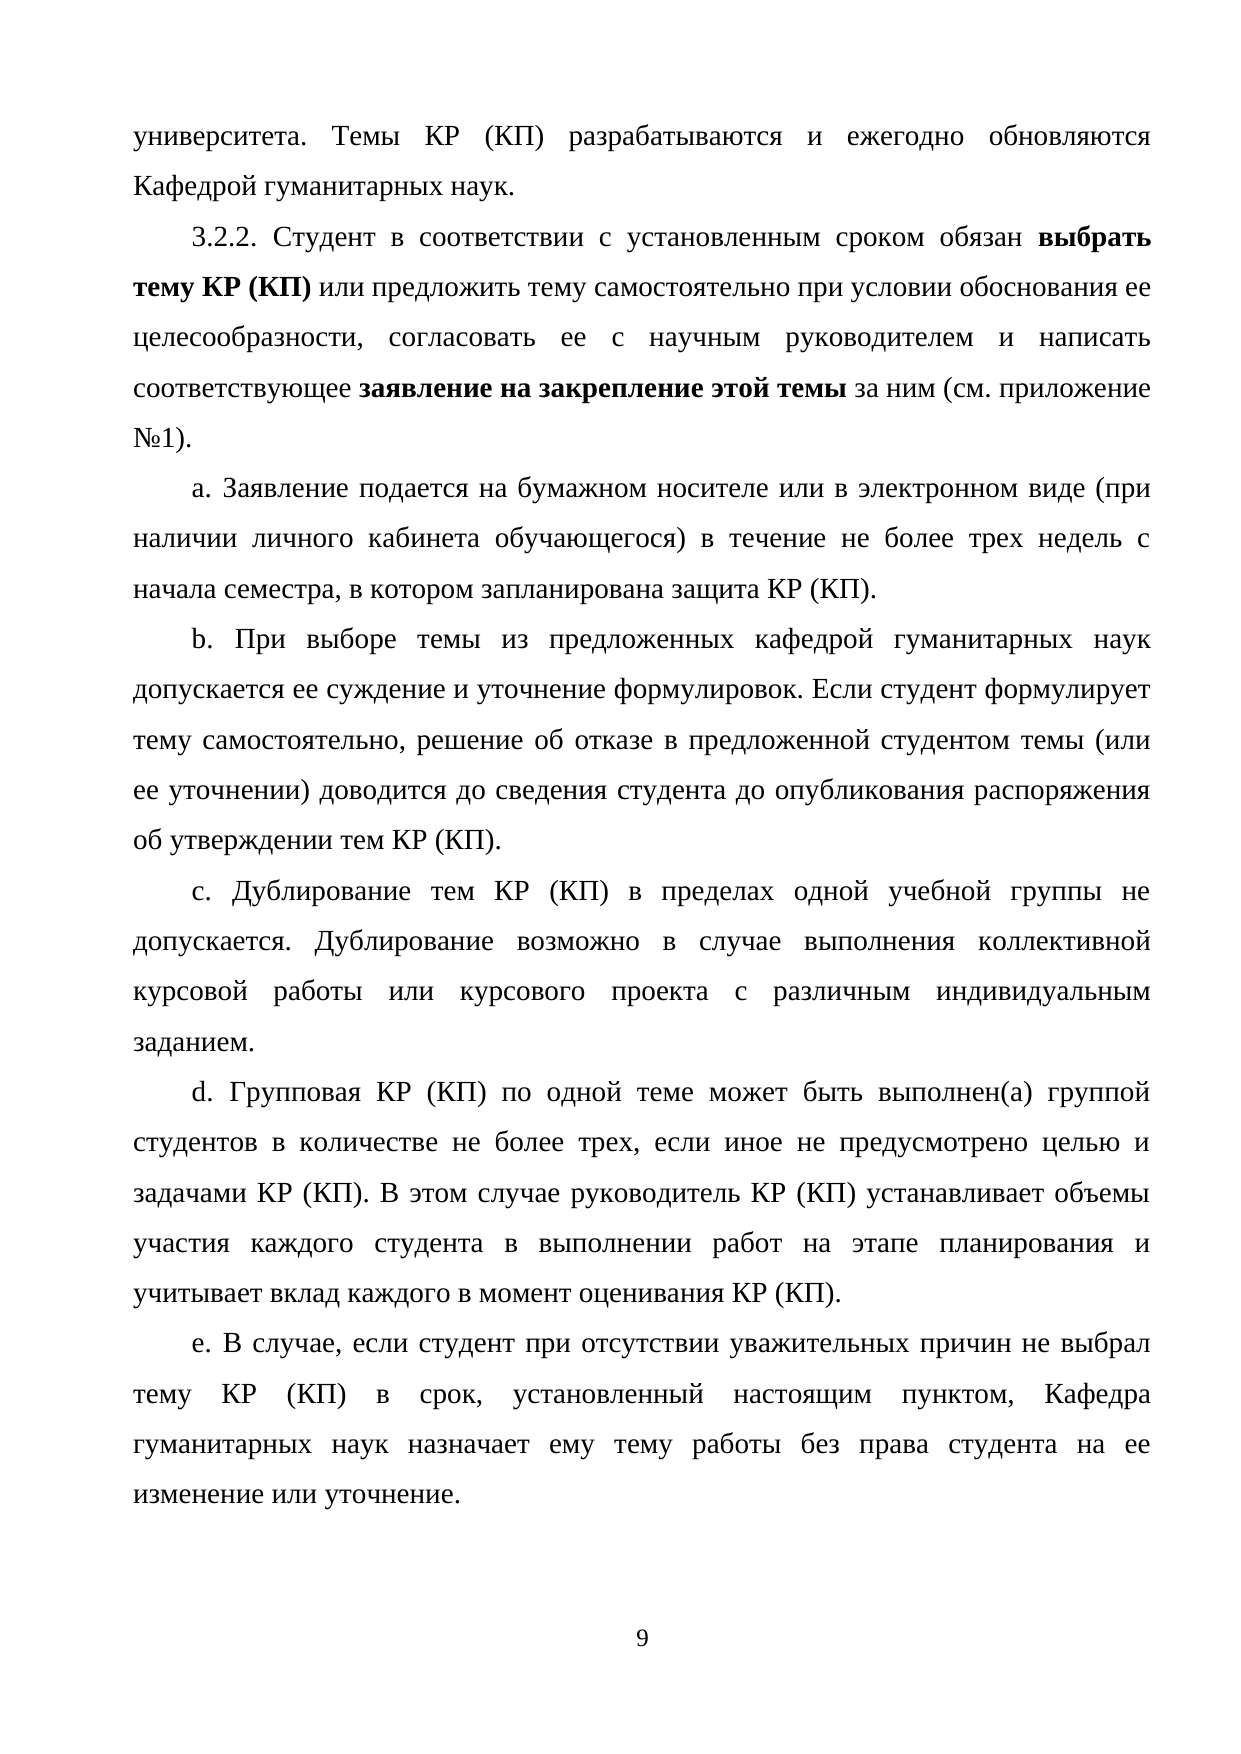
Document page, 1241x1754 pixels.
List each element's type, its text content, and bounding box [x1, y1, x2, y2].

text c. Дублирование тем КР (КП) в пределах одной учебной группы не допускается. Дублирование возможно в случае выполнения коллективной курсовой работы или курсового проекта с различным индивидуальным заданием. [133, 873, 1152, 1057]
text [133, 118, 1152, 202]
text a. Заявление подается на бумажном носителе или в электронном виде (при наличии личного кабинета обучающегося) в течение не более трех недель с начала семестра, в котором запланирована защита КР (КП). [133, 470, 1152, 604]
text d. Групповая КР (КП) по одной теме может быть выполнен(а) группой студентов в количестве не более трех, если иное не предусмотрено целью и задачами КР (КП). В этом случае руководитель КР (КП) устанавливает объемы участия каждого студента в выполнении работ на этапе планирования и учитывает вклад каждого в момент оценивания КР (КП). [133, 1074, 1152, 1309]
text b. При выборе темы из предложенных кафедрой гуманитарных наук допускается ее суждение и уточнение формулировок. Если студент формулирует тему самостоятельно, решение об отказе в предложенной студентом темы (или ее уточнении) доводится до сведения студента до опубликования распоряжения об утверждении тем КР (КП). [133, 621, 1152, 856]
text 3.2.2. Студент в соответствии с установленным сроком обязан выбрать тему КР (КП) или предложить тему самостоятельно при условии обоснования ее целесообразности, согласовать ее с научным руководителем и написать соответствующее заявление на закрепление этой темы за ним (см. приложение №1). [133, 219, 1152, 453]
text e. В случае, если студент при отсутствии уважительных причин не выбрал тему КР (КП) в срок, установленный настоящим пунктом, Кафедра гуманитарных наук назначает ему тему работы без права студента на ее изменение или уточнение. [133, 1326, 1152, 1510]
